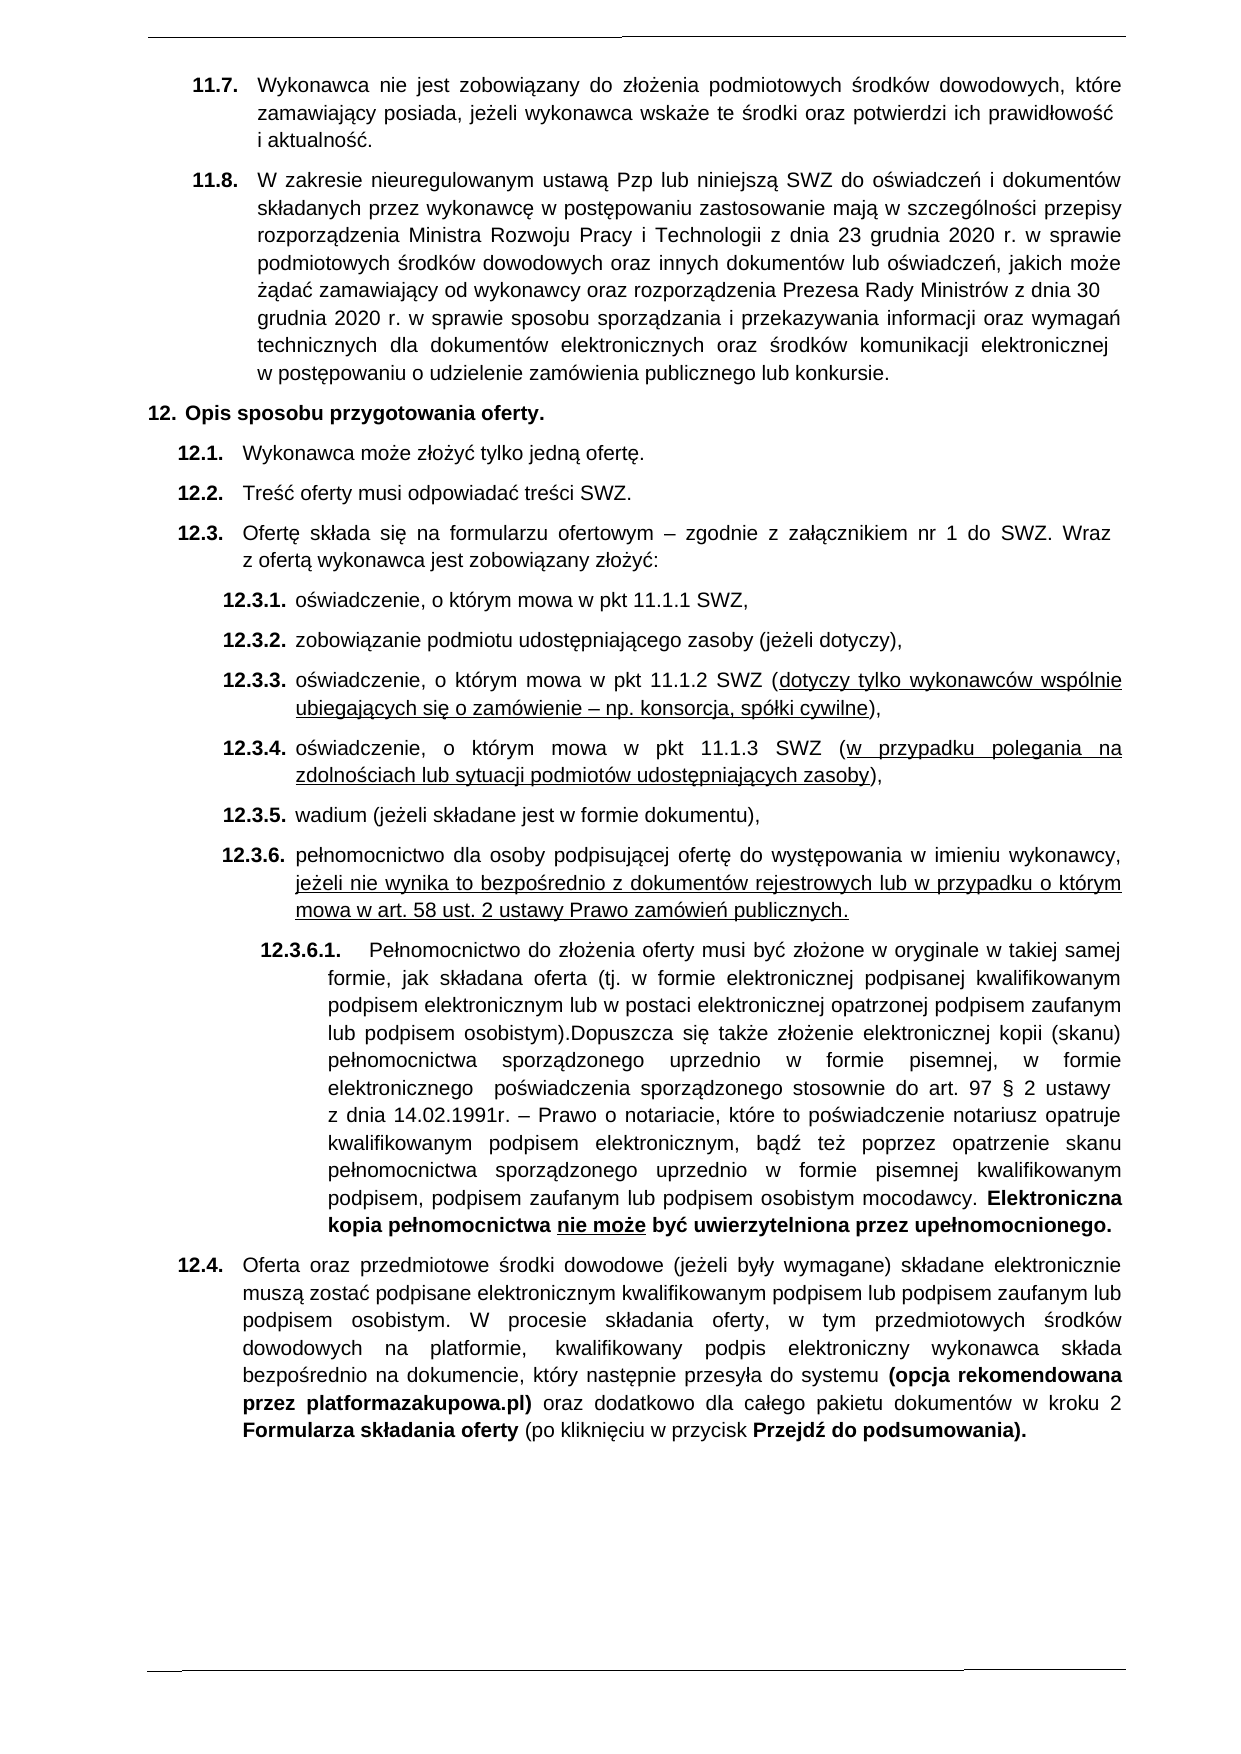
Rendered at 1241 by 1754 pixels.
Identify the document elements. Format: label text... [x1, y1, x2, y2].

list pełnomocnictwo dla osoby podpisującej ofertę do występowania w imieniu wykonawcy, jeżeli nie wynika to bezpośrednio z dokumentów rejestrowych lub w przypadku o którym mowa w art. 58 ust. 2 ustawy Prawo zamówień publicznych. [222, 843, 1122, 922]
list Opis sposobu przygotowania oferty. [148, 401, 1122, 424]
list wadium (jeżeli składane jest w formie dokumentu), [223, 803, 1122, 827]
list W zakresie nieuregulowanym ustawą Pzp lub niniejszą SWZ do oświadczeń i dokumentów składanych przez wykonawcę w postępowaniu zastosowanie mają w szczególności przepisy rozporządzenia Ministra Rozwoju Pracy i Technologii z dnia 23 grudnia 2020 r. w sprawie podmiotowych środków dowodowych oraz innych dokumentów lub oświadczeń, jakich może żądać zamawiający od wykonawcy oraz rozporządzenia Prezesa Rady Ministrów z dnia 30 grudnia 2020 r. w sprawie sposobu sporządzania i przekazywania informacji oraz wymagań technicznych dla dokumentów elektronicznych oraz środków komunikacji elektronicznej w postępowaniu o udzielenie zamówienia publicznego lub konkursie. [192, 168, 1122, 384]
list oświadczenie, o którym mowa w pkt 11.1.2 SWZ (dotyczy tylko wykonawców wspólnie ubiegających się o zamówienie – np. konsorcja, spółki cywilne), [223, 668, 1122, 719]
list oświadczenie, o którym mowa w pkt 11.1.1 SWZ, [223, 588, 1122, 612]
list oświadczenie, o którym mowa w pkt 11.1.3 SWZ (w przypadku polegania na zdolnościach lub sytuacji podmiotów udostępniających zasoby), [223, 736, 1122, 787]
list Wykonawca nie jest zobowiązany do złożenia podmiotowych środków dowodowych, które zamawiający posiada, jeżeli wykonawca wskaże te środki oraz potwierdzi ich prawidłowość i aktualność. [192, 73, 1122, 152]
list zobowiązanie podmiotu udostępniającego zasoby (jeżeli dotyczy), [223, 628, 1122, 652]
list Treść oferty musi odpowiadać treści SWZ. [177, 481, 1122, 504]
list Oferta oraz przedmiotowe środki dowodowe (jeżeli były wymagane) składane elektronicznie muszą zostać podpisane elektronicznym kwalifikowanym podpisem lub podpisem zaufanym lub podpisem osobistym. W procesie składania oferty, w tym przedmiotowych środków dowodowych na platformie, kwalifikowany podpis elektroniczny wykonawca składa bezpośrednio na dokumencie, który następnie przesyła do systemu (opcja rekomendowana przez platformazakupowa.pl) oraz dodatkowo dla całego pakietu dokumentów w kroku 2 Formularza składania oferty (po kliknięciu w przycisk Przejdź do podsumowania). [177, 1253, 1122, 1442]
list Pełnomocnictwo do złożenia oferty musi być złożone w oryginale w takiej samej formie, jak składana oferta (tj. w formie elektronicznej podpisanej kwalifikowanym podpisem elektronicznym lub w postaci elektronicznej opatrzonej podpisem zaufanym lub podpisem osobistym).Dopuszcza się także złożenie elektronicznej kopii (skanu) pełnomocnictwa sporządzonego uprzednio w formie pisemnej, w formie elektronicznego poświadczenia sporządzonego stosownie do art. 97 § 2 ustawy z dnia 14.02.1991r. – Prawo o notariacie, które to poświadczenie notariusz opatruje kwalifikowanym podpisem elektronicznym, bądź też poprzez opatrzenie skanu pełnomocnictwa sporządzonego uprzednio w formie pisemnej kwalifikowanym podpisem, podpisem zaufanym lub podpisem osobistym mocodawcy. Elektroniczna kopia pełnomocnictwa nie może być uwierzytelniona przez upełnomocnionego. [260, 938, 1122, 1237]
list Ofertę składa się na formularzu ofertowym – zgodnie z załącznikiem nr 1 do SWZ. Wraz z ofertą wykonawca jest zobowiązany złożyć: [177, 521, 1122, 572]
list Wykonawca może złożyć tylko jedną ofertę. [177, 441, 1122, 464]
